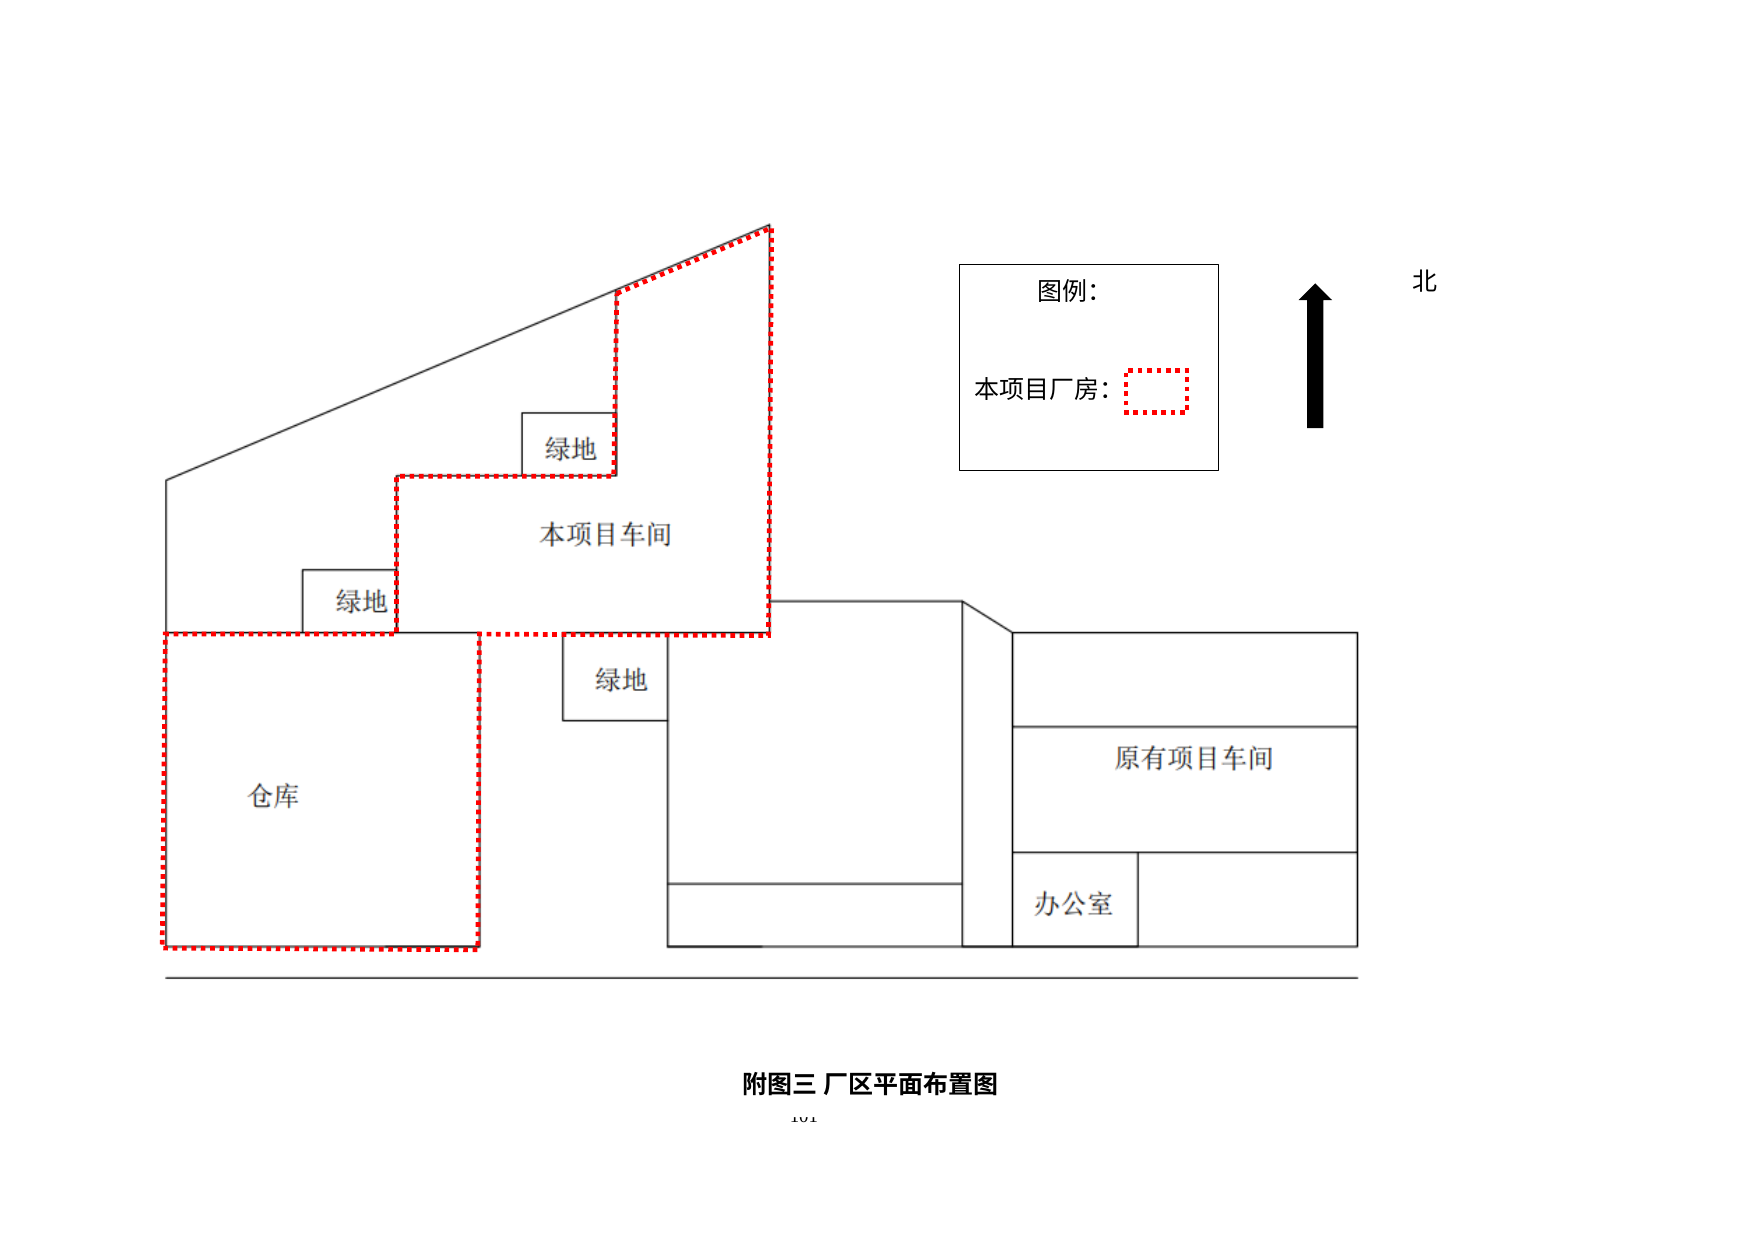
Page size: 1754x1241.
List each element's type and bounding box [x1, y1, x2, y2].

picture [150, 197, 1378, 1063]
